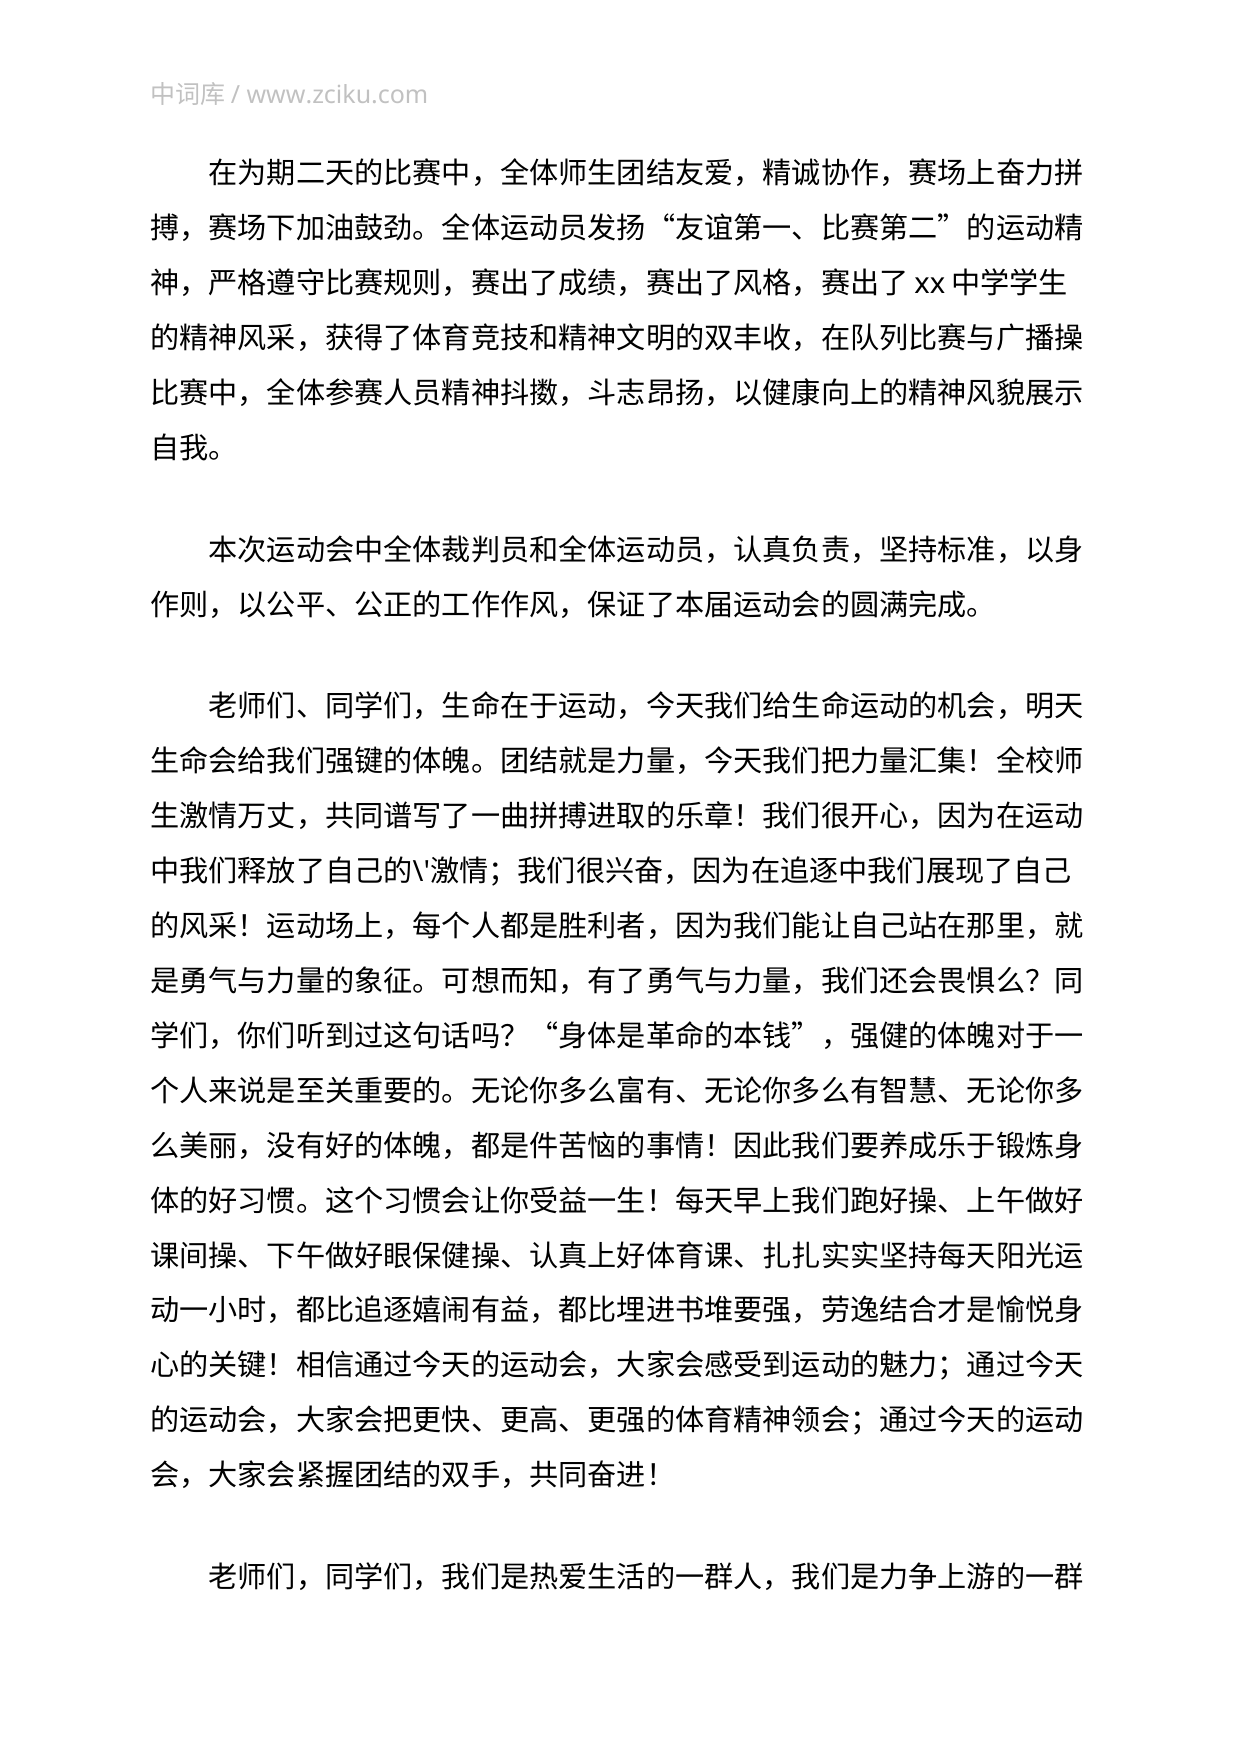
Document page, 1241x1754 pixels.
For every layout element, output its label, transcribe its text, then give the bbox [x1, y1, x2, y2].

text 在为期二天的比赛中，全体师生团结友爱，精诚协作，赛场上奋力拼搏，赛场下加油鼓劲。全体运动员发扬“友谊第一、比赛第二”的运动精神，严格遵守比赛规则，赛出了成绩，赛出了风格，赛出了xx中学学生的精神风采，获得了体育竞技和精神文明的双丰收，在队列比赛与广播操比赛中，全体参赛人员精神抖擞，斗志昂扬，以健康向上的精神风貌展示自我。 [150, 150, 1090, 467]
text 本次运动会中全体裁判员和全体运动员，认真负责，坚持标准，以身作则，以公平、公正的工作作风，保证了本届运动会的圆满完成。 [150, 526, 1090, 623]
text 老师们、同学们，生命在于运动，今天我们给生命运动的机会，明天生命会给我们强键的体魄。团结就是力量，今天我们把力量汇集！全校师生激情万丈，共同谱写了一曲拼搏进取的乐章！我们很开心，因为在运动中我们释放了自己的\'激情；我们很兴奋，因为在追逐中我们展现了自己的风采！运动场上，每个人都是胜利者，因为我们能让自己站在那里，就是勇气与力量的象征。可想而知，有了勇气与力量，我们还会畏惧么？同学们，你们听到过这句话吗？“身体是革命的本钱”，强健的体魄对于一个人来说是至关重要的。无论你多么富有、无论你多么有智慧、无论你多么美丽，没有好的体魄，都是件苦恼的事情！因此我们要养成乐于锻炼身体的好习惯。这个习惯会让你受益一生！每天早上我们跑好操、上午做好课间操、下午做好眼保健操、认真上好体育课、扎扎实实坚持每天阳光运动一小时，都比追逐嬉闹有益，都比埋进书堆要强，劳逸结合才是愉悦身心的关键！相信通过今天的运动会，大家会感受到运动的魅力；通过今天的运动会，大家会把更快、更高、更强的体育精神领会；通过今天的运动会，大家会紧握团结的双手，共同奋进！ [150, 683, 1090, 1494]
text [150, 1553, 1090, 1596]
